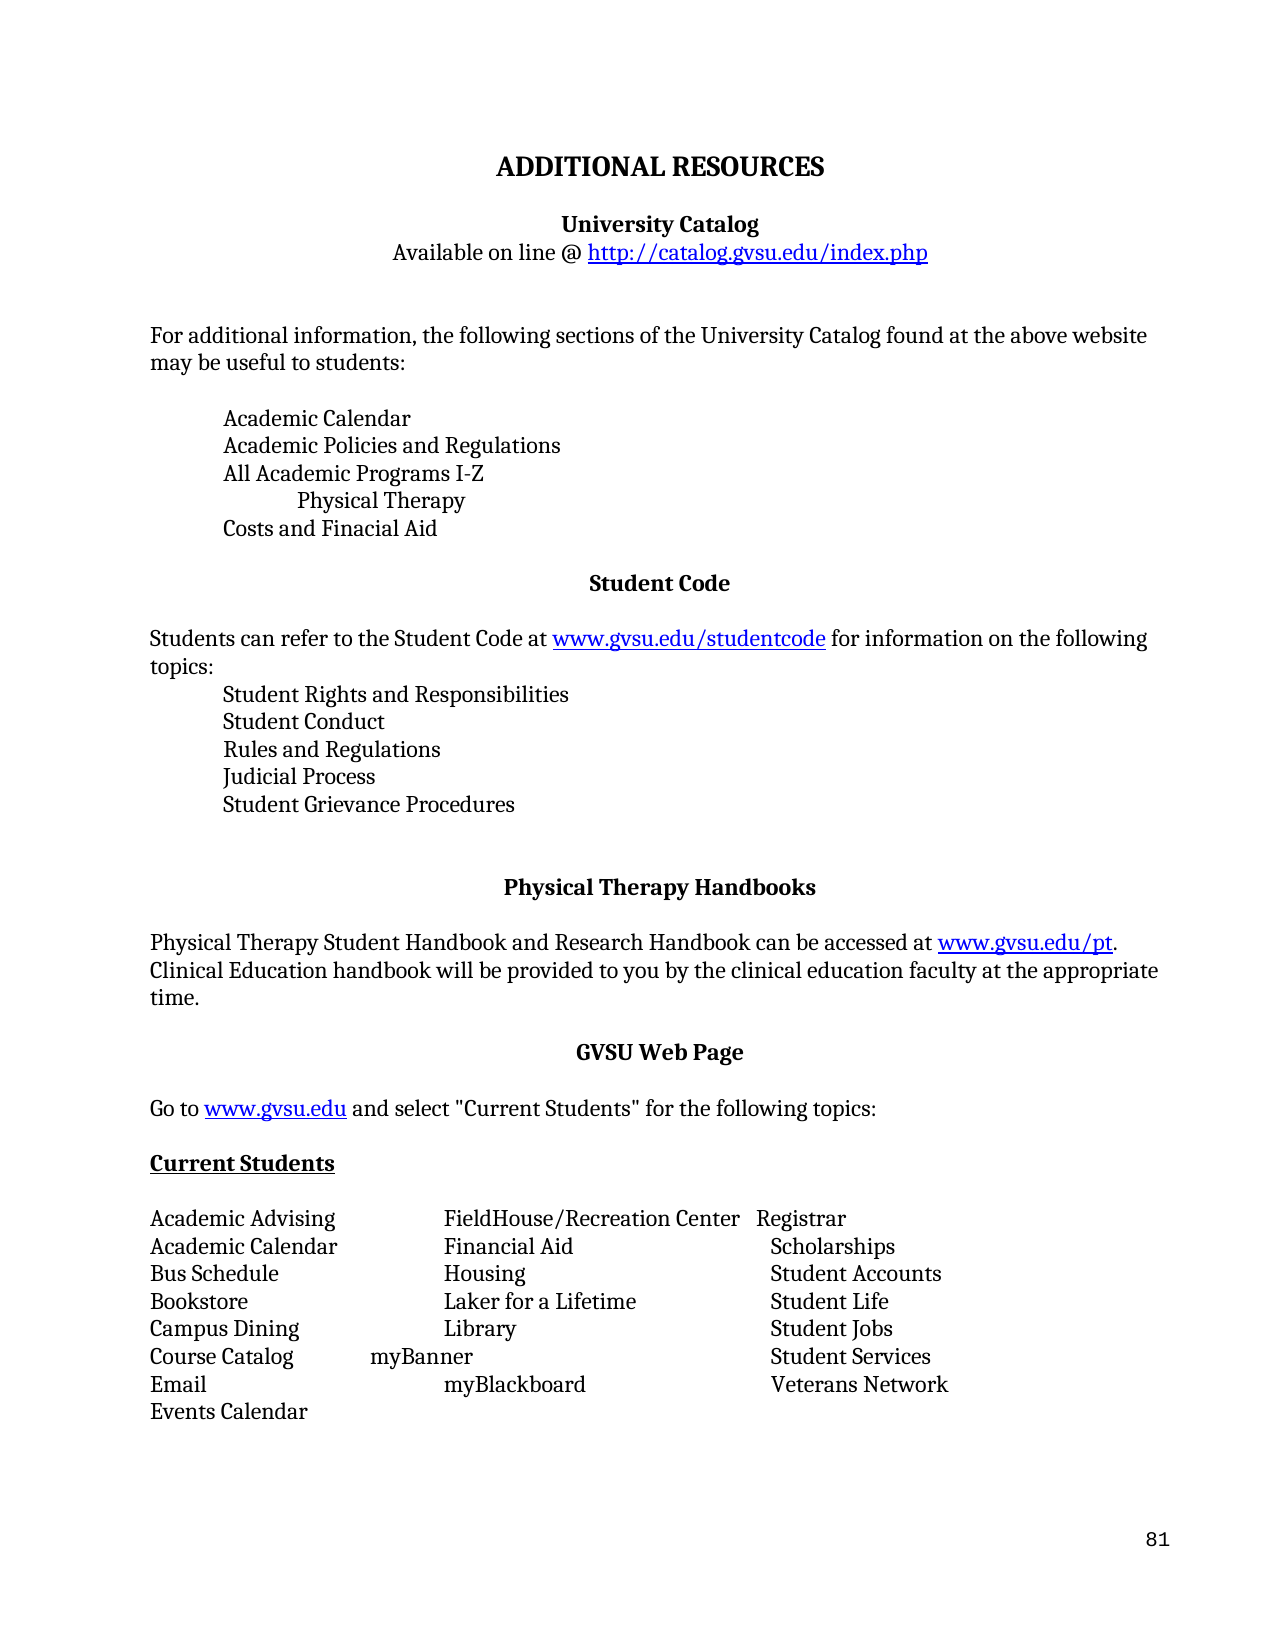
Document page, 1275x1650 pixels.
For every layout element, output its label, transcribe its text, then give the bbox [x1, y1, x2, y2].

text All Academic Programs I-Z [150, 459, 1170, 487]
text Physical Therapy Handbooks [150, 874, 1170, 901]
text GVSU Web Page [150, 1039, 1170, 1067]
text Course Catalog myBanner Student Services [150, 1343, 1170, 1371]
text Academic Calendar [150, 404, 1170, 432]
text Bus Schedule Housing Student Accounts [150, 1260, 1170, 1288]
text Rules and Regulations [150, 736, 1170, 763]
text Judicial Process [150, 763, 1170, 791]
text Email myBlackboard Veterans Network [150, 1371, 1170, 1398]
text ADDITIONAL RESOURCES [150, 150, 1170, 183]
text Costs and Finacial Aid [150, 515, 1170, 542]
text Students can refer to the Student Code at www.gvsu.edu/studentcode for information on the following topics: [150, 625, 1170, 680]
text Physical Therapy Student Handbook and Research Handbook can be accessed at www.gvsu.edu/pt. [150, 929, 1170, 956]
text Student Grievance Procedures [150, 791, 1170, 818]
text Available on line @ http://catalog.gvsu.edu/index.php [150, 239, 1170, 266]
text Physical Therapy [150, 487, 1170, 515]
text University Catalog [150, 211, 1170, 239]
text Student Code [150, 570, 1170, 598]
text For additional information, the following sections of the University Catalog found at the above website may be useful to students: [150, 322, 1170, 377]
text Events Calendar [150, 1398, 1170, 1426]
text Academic Advising FieldHouse/Recreation Center Registrar [150, 1205, 1170, 1232]
text Clinical Education handbook will be provided to you by the clinical education faculty at the appropriate time. [150, 956, 1170, 1012]
text Go to www.gvsu.edu and select "Current Students" for the following topics: [150, 1094, 1170, 1122]
text Student Rights and Responsibilities [150, 680, 1170, 708]
text Academic Policies and Regulations [150, 432, 1170, 459]
text Bookstore Laker for a Lifetime Student Life [150, 1288, 1170, 1315]
text Academic Calendar Financial Aid Scholarships [150, 1232, 1170, 1260]
text Campus Dining Library Student Jobs [150, 1315, 1170, 1343]
text Current Students [150, 1150, 1170, 1177]
text Student Conduct [150, 708, 1170, 736]
